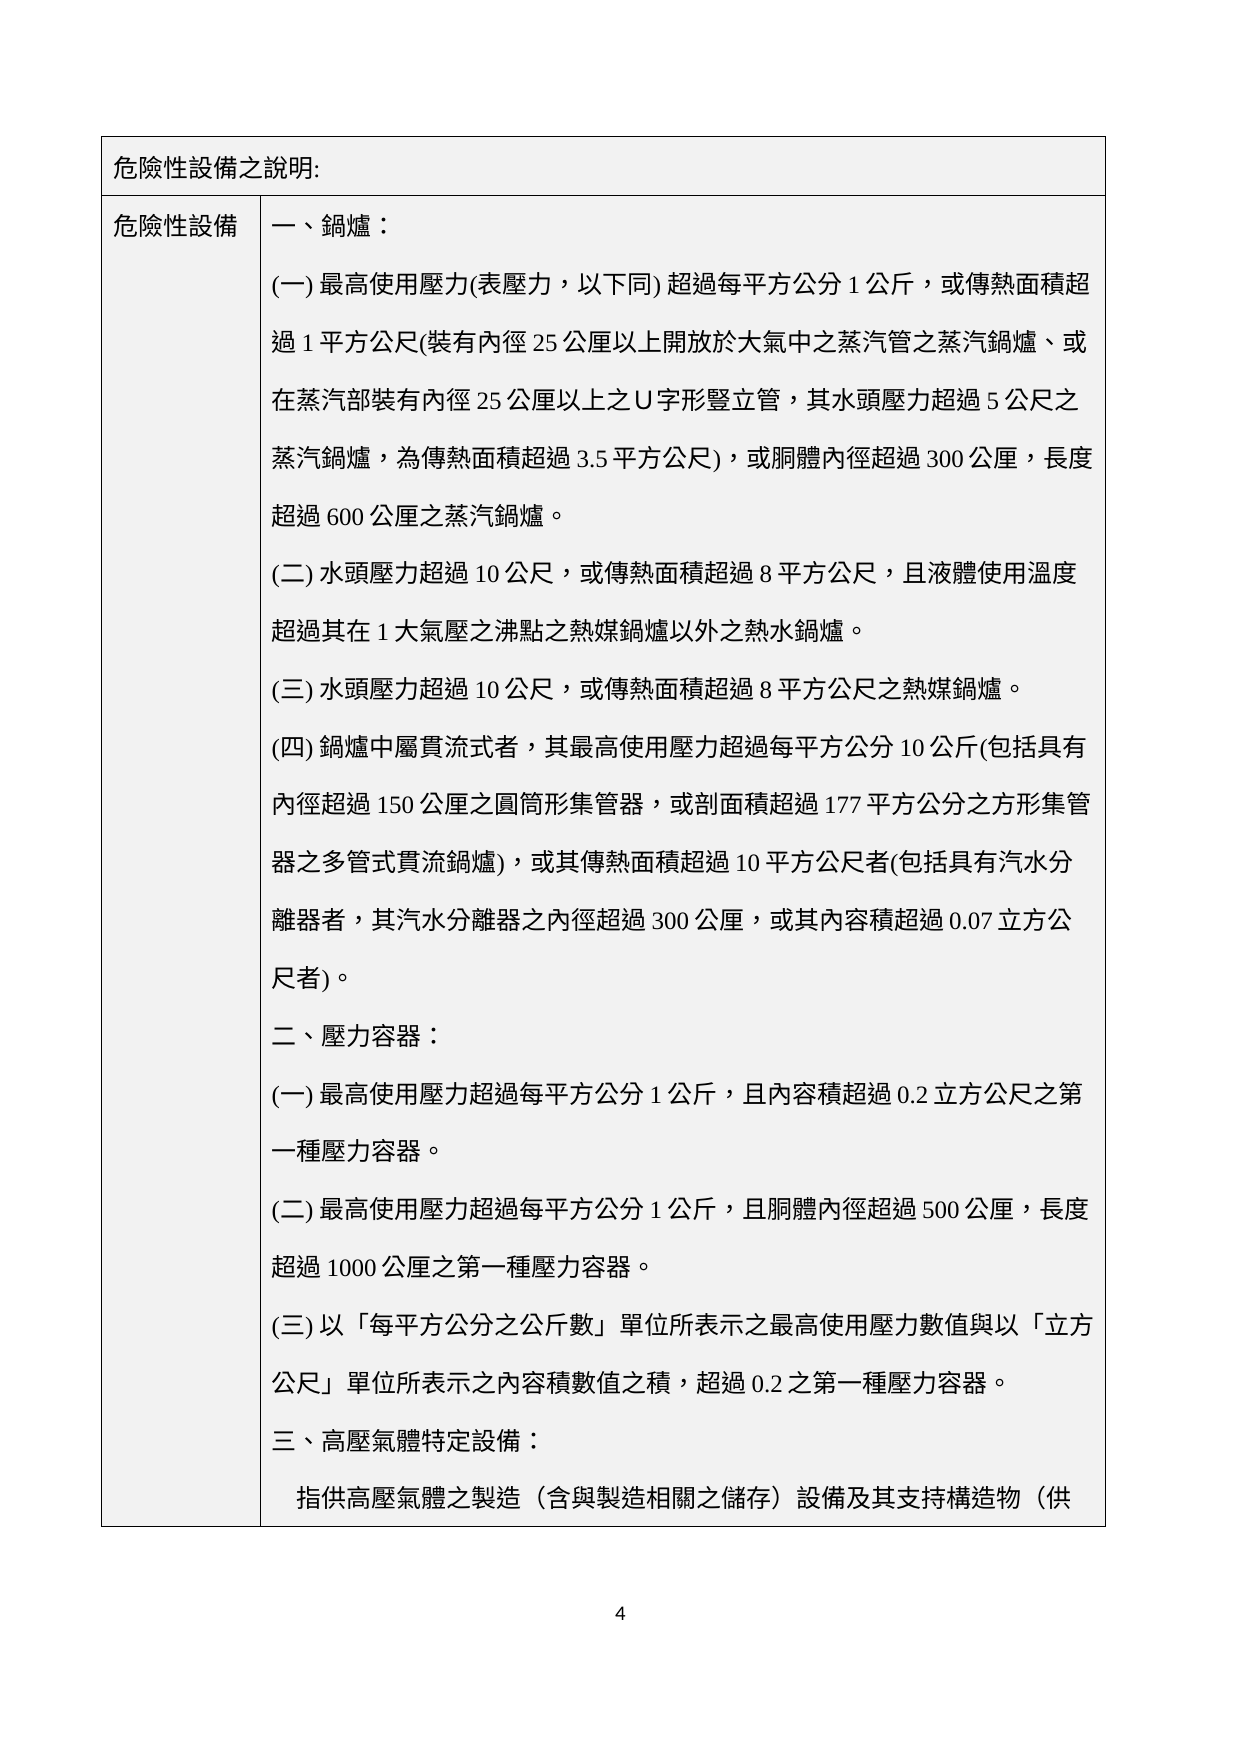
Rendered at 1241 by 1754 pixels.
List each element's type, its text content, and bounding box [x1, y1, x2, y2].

table_cell 危險性設備 [102, 196, 260, 1526]
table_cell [261, 196, 1105, 1526]
table_cell 危險性設備之說明: [102, 137, 1105, 195]
